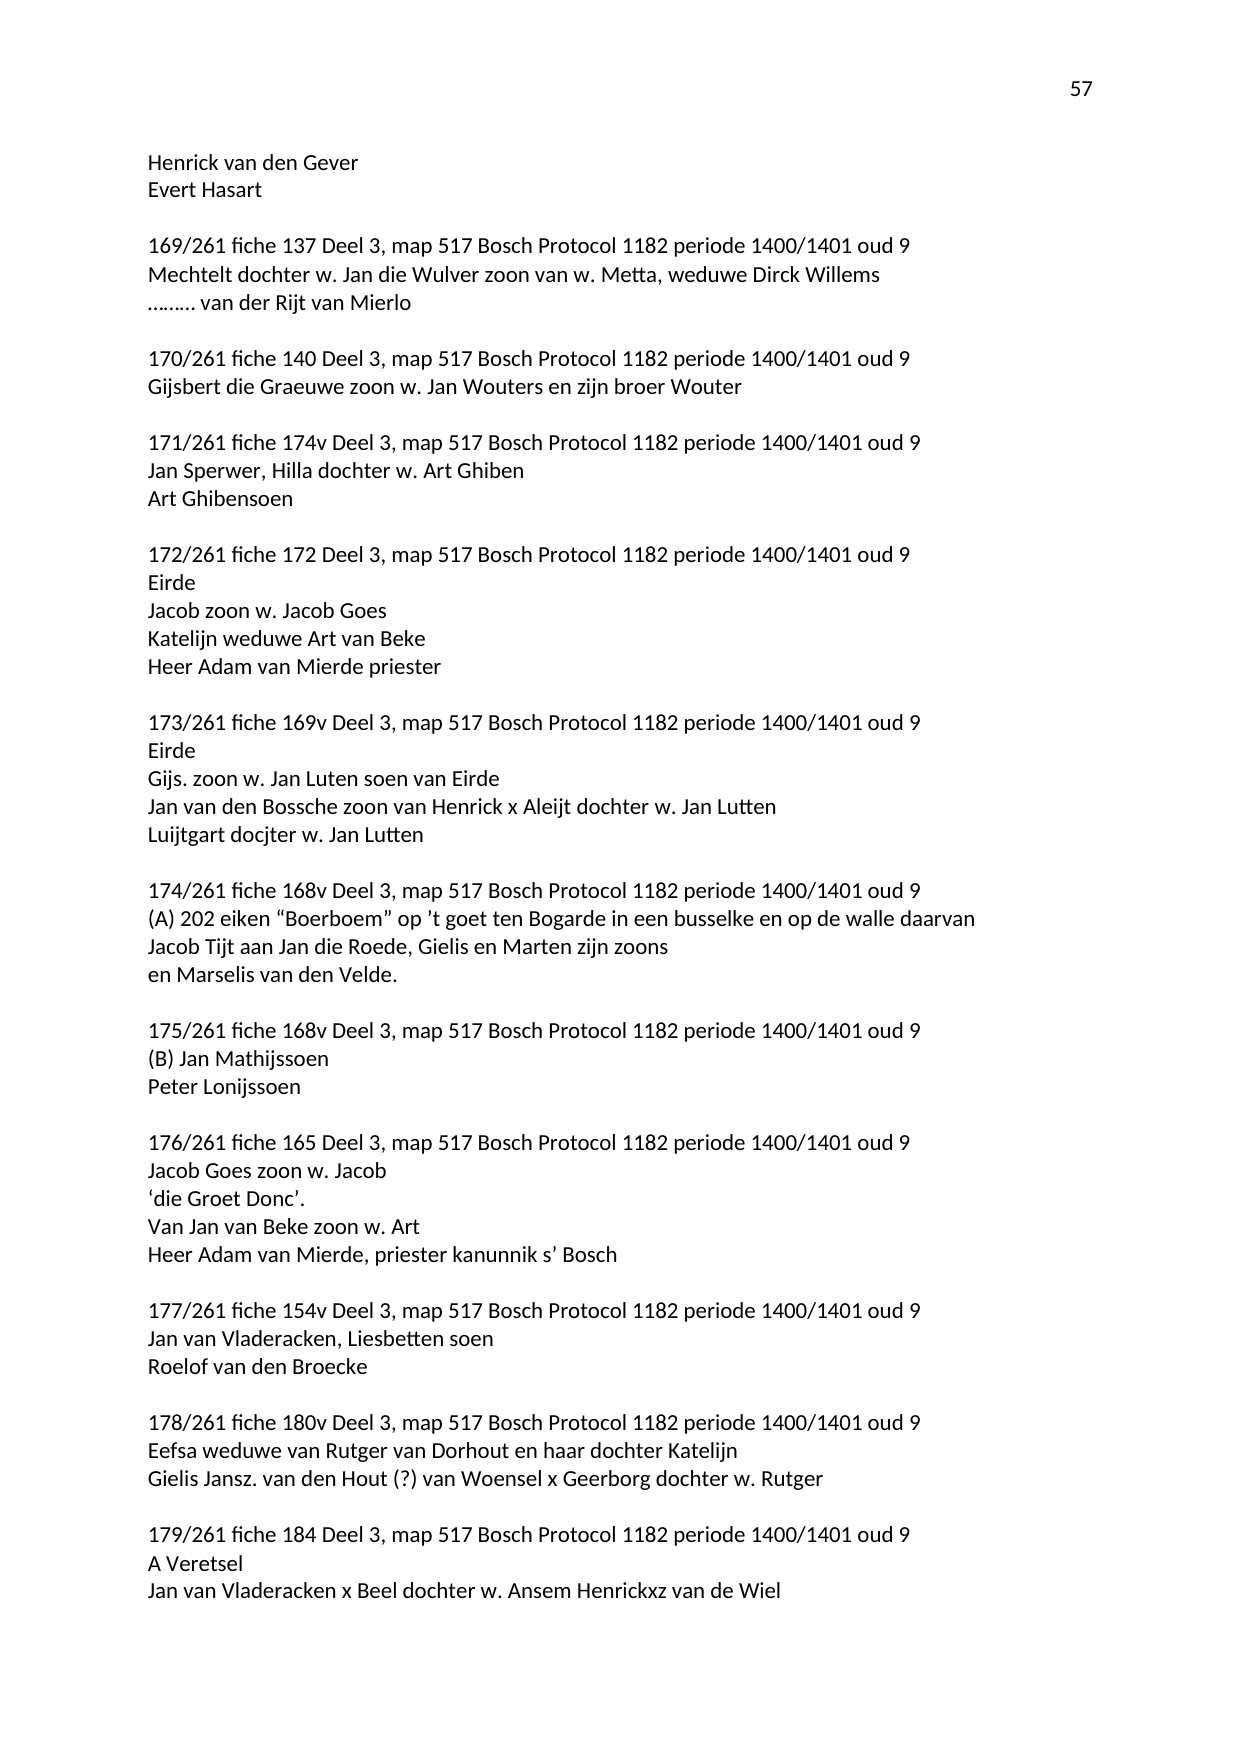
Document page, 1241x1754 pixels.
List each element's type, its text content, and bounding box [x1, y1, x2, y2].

text Jan van Vladeracken x Beel dochter w. Ansem Henrickxz van de Wiel [148, 1577, 1093, 1605]
text Gielis Jansz. van den Hout (?) van Woensel x Geerborg dochter w. Rutger [148, 1464, 1093, 1493]
text (A) 202 eiken “Boerboem” op ’t goet ten Bogarde in een busselke en op de walle daarvan [148, 904, 1093, 932]
text Heer Adam van Mierde priester [148, 652, 1093, 680]
text Jacob zoon w. Jacob Goes [148, 596, 1093, 624]
text Van Jan van Beke zoon w. Art [148, 1212, 1093, 1240]
text Gijsbert die Graeuwe zoon w. Jan Wouters en zijn broer Wouter [148, 372, 1093, 400]
text 176/261 fiche 165 Deel 3, map 517 Bosch Protocol 1182 periode 1400/1401 oud 9 [148, 1128, 1093, 1156]
text 171/261 fiche 174v Deel 3, map 517 Bosch Protocol 1182 periode 1400/1401 oud 9 [148, 428, 1093, 456]
text Jacob Goes zoon w. Jacob [148, 1156, 1093, 1184]
text Eefsa weduwe van Rutger van Dorhout en haar dochter Katelijn [148, 1437, 1093, 1464]
text 170/261 fiche 140 Deel 3, map 517 Bosch Protocol 1182 periode 1400/1401 oud 9 [148, 344, 1093, 372]
text en Marselis van den Velde. [148, 960, 1093, 988]
text Peter Lonijssoen [148, 1072, 1093, 1100]
text (B) Jan Mathijssoen [148, 1044, 1093, 1072]
text 172/261 fiche 172 Deel 3, map 517 Bosch Protocol 1182 periode 1400/1401 oud 9 [148, 540, 1093, 568]
text 179/261 fiche 184 Deel 3, map 517 Bosch Protocol 1182 periode 1400/1401 oud 9 [148, 1521, 1093, 1549]
text Jan van den Bossche zoon van Henrick x Aleijt dochter w. Jan Lutten [148, 792, 1093, 820]
text 173/261 fiche 169v Deel 3, map 517 Bosch Protocol 1182 periode 1400/1401 oud 9 [148, 708, 1093, 736]
text Luijtgart docjter w. Jan Lutten [148, 820, 1093, 848]
text Jan Sperwer, Hilla dochter w. Art Ghiben [148, 456, 1093, 484]
text Heer Adam van Mierde, priester kanunnik s’ Bosch [148, 1240, 1093, 1268]
text Jacob Tijt aan Jan die Roede, Gielis en Marten zijn zoons [148, 932, 1093, 960]
text Gijs. zoon w. Jan Luten soen van Eirde [148, 764, 1093, 792]
text ‘die Groet Donc’. [148, 1184, 1093, 1212]
text 169/261 fiche 137 Deel 3, map 517 Bosch Protocol 1182 periode 1400/1401 oud 9 [148, 232, 1093, 260]
text Jan van Vladeracken, Liesbetten soen [148, 1324, 1093, 1352]
text Eirde [148, 568, 1093, 596]
text ……… van der Rijt van Mierlo [148, 288, 1093, 316]
text Art Ghibensoen [148, 484, 1093, 512]
text Mechtelt dochter w. Jan die Wulver zoon van w. Metta, weduwe Dirck Willems [148, 260, 1093, 288]
text 178/261 fiche 180v Deel 3, map 517 Bosch Protocol 1182 periode 1400/1401 oud 9 [148, 1408, 1093, 1437]
text Roelof van den Broecke [148, 1352, 1093, 1381]
text 175/261 fiche 168v Deel 3, map 517 Bosch Protocol 1182 periode 1400/1401 oud 9 [148, 1016, 1093, 1044]
text 174/261 fiche 168v Deel 3, map 517 Bosch Protocol 1182 periode 1400/1401 oud 9 [148, 876, 1093, 904]
text 177/261 fiche 154v Deel 3, map 517 Bosch Protocol 1182 periode 1400/1401 oud 9 [148, 1296, 1093, 1324]
text Evert Hasart [148, 176, 1093, 204]
text Katelijn weduwe Art van Beke [148, 624, 1093, 652]
text Henrick van den Gever [148, 148, 1093, 176]
text A Veretsel [148, 1549, 1093, 1577]
text Eirde [148, 736, 1093, 764]
